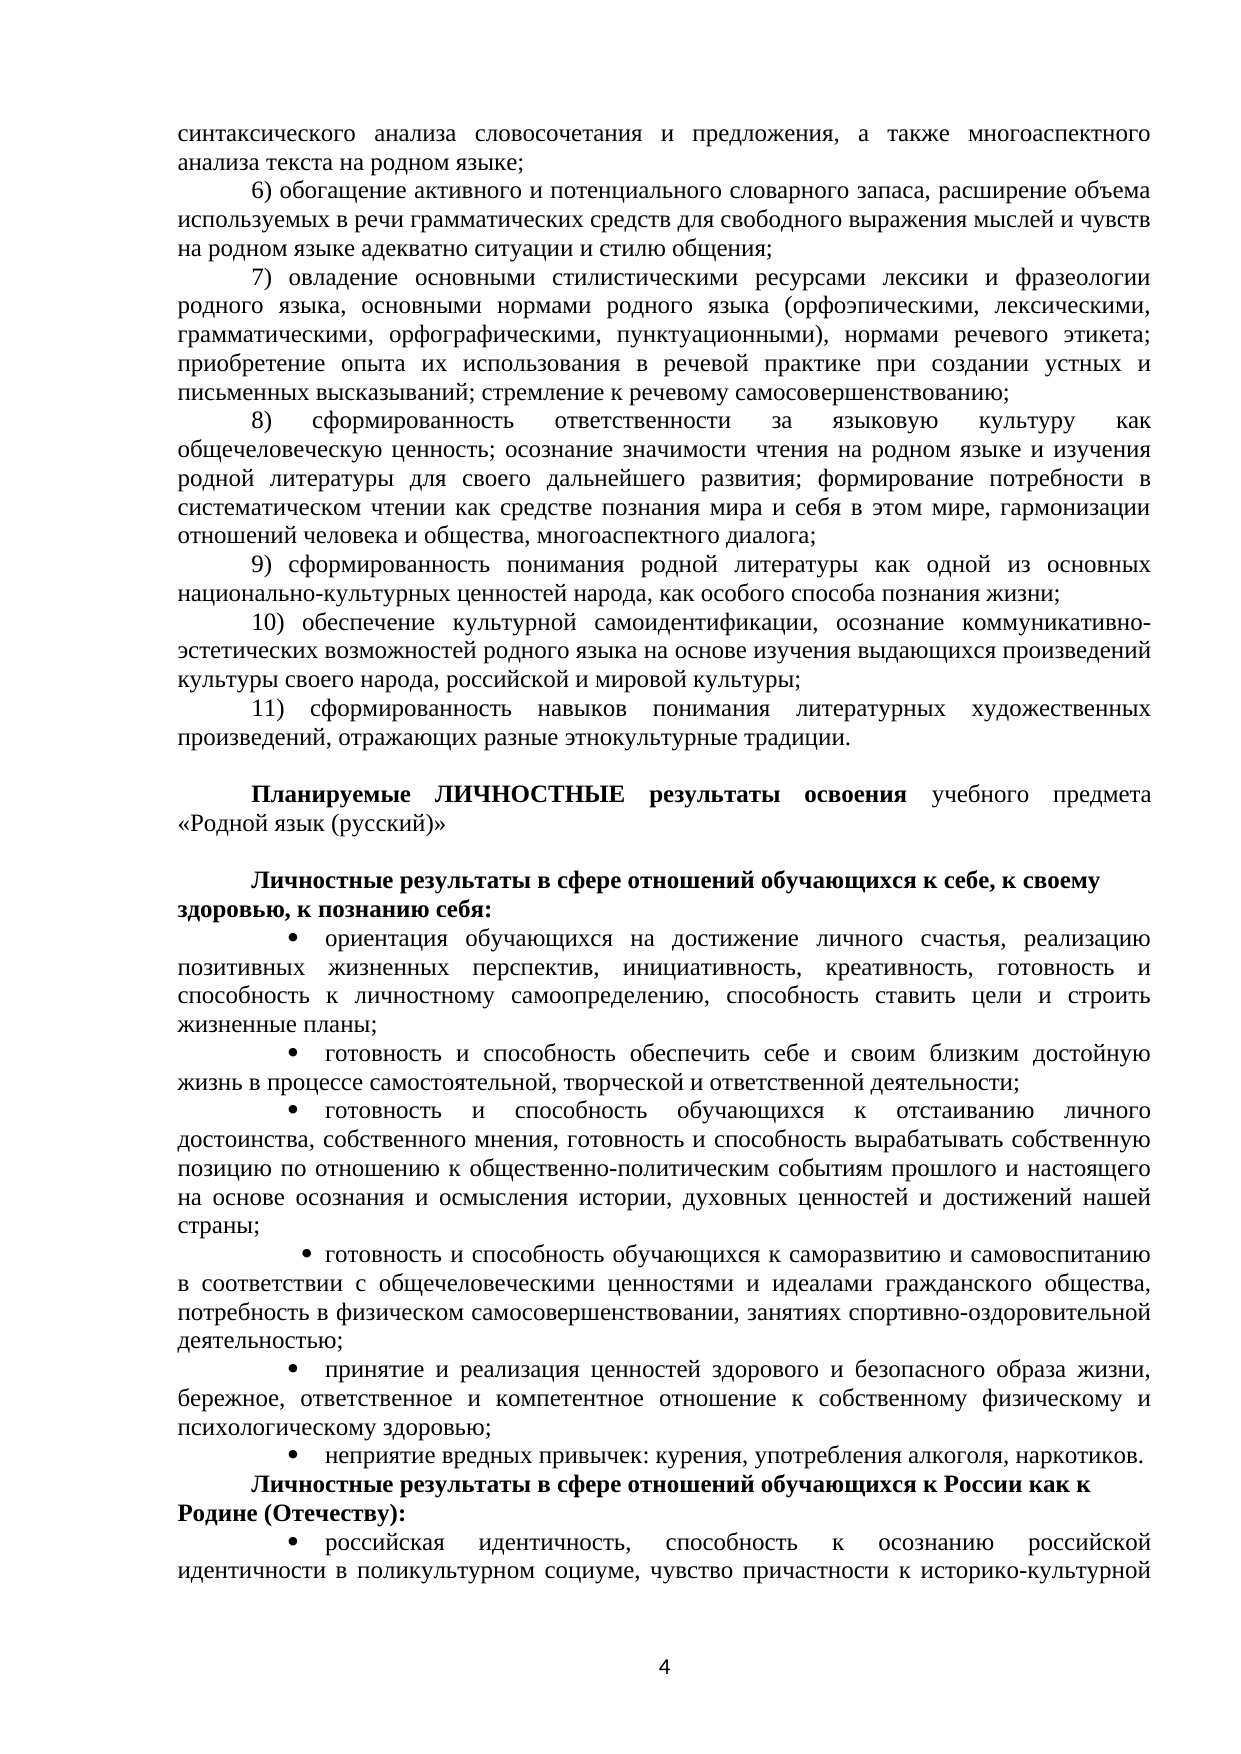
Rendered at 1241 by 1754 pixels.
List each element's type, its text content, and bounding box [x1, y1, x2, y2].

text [177, 118, 1152, 176]
text 8) сформированность ответственности за языковую культуру как общечеловеческую ценность; осознание значимости чтения на родном языке и изучения родной литературы для своего дальнейшего развития; формирование потребности в систематическом чтении как средстве познания мира и себя в этом мире, гармонизации отношений человека и общества, многоаспектного диалога; [177, 406, 1152, 549]
text 7) овладение основными стилистическими ресурсами лексики и фразеологии родного языка, основными нормами родного языка (орфоэпическими, лексическими, грамматическими, орфографическими, пунктуационными), нормами речевого этикета; приобретение опыта их использования в речевой практике при создании устных и письменных высказываний; стремление к речевому самосовершенствованию; [177, 262, 1152, 406]
text Личностные результаты в сфере отношений обучающихся к себе, к своему здоровью, к познанию себя: [177, 866, 1152, 923]
text Личностные результаты в сфере отношений обучающихся к России как к Родине (Отечеству): [177, 1469, 1152, 1527]
list ориентация обучающихся на достижение личного счастья, реализацию позитивных жизненных перспектив, инициативность, креативность, готовность и способность к личностному самоопределению, способность ставить цели и строить жизненные планы; [177, 923, 1152, 1038]
text 9) сформированность понимания родной литературы как одной из основных национально-культурных ценностей народа, как особого способа познания жизни; [177, 549, 1152, 607]
list готовность и способность обеспечить себе и своим близким достойную жизнь в процессе самостоятельной, творческой и ответственной деятельности; [177, 1038, 1152, 1096]
text 11) сформированность навыков понимания литературных художественных произведений, отражающих разные этнокультурные традиции. [177, 693, 1152, 751]
list готовность и способность обучающихся к отстаиванию личного достоинства, собственного мнения, готовность и способность вырабатывать собственную позицию по отношению к общественно-политическим событиям прошлого и настоящего на основе осознания и осмысления истории, духовных ценностей и достижений нашей страны; [177, 1096, 1152, 1239]
list неприятие вредных привычек: курения, употребления алкоголя, наркотиков. [177, 1441, 1152, 1469]
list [177, 1527, 1152, 1584]
text Планируемые ЛИЧНОСТНЫЕ результаты освоения учебного предмета «Родной язык (русский)» [177, 779, 1152, 837]
text 10) обеспечение культурной самоидентификации, осознание коммуникативно-эстетических возможностей родного языка на основе изучения выдающихся произведений культуры своего народа, российской и мировой культуры; [177, 607, 1152, 693]
text 6) обогащение активного и потенциального словарного запаса, расширение объема используемых в речи грамматических средств для свободного выражения мыслей и чувств на родном языке адекватно ситуации и стилю общения; [177, 176, 1152, 262]
list принятие и реализация ценностей здорового и безопасного образа жизни, бережное, ответственное и компетентное отношение к собственному физическому и психологическому здоровью; [177, 1354, 1152, 1441]
list готовность и способность обучающихся к саморазвитию и самовоспитанию в соответствии с общечеловеческими ценностями и идеалами гражданского общества, потребность в физическом самосовершенствовании, занятиях спортивно-оздоровительной деятельностью; [177, 1239, 1152, 1354]
